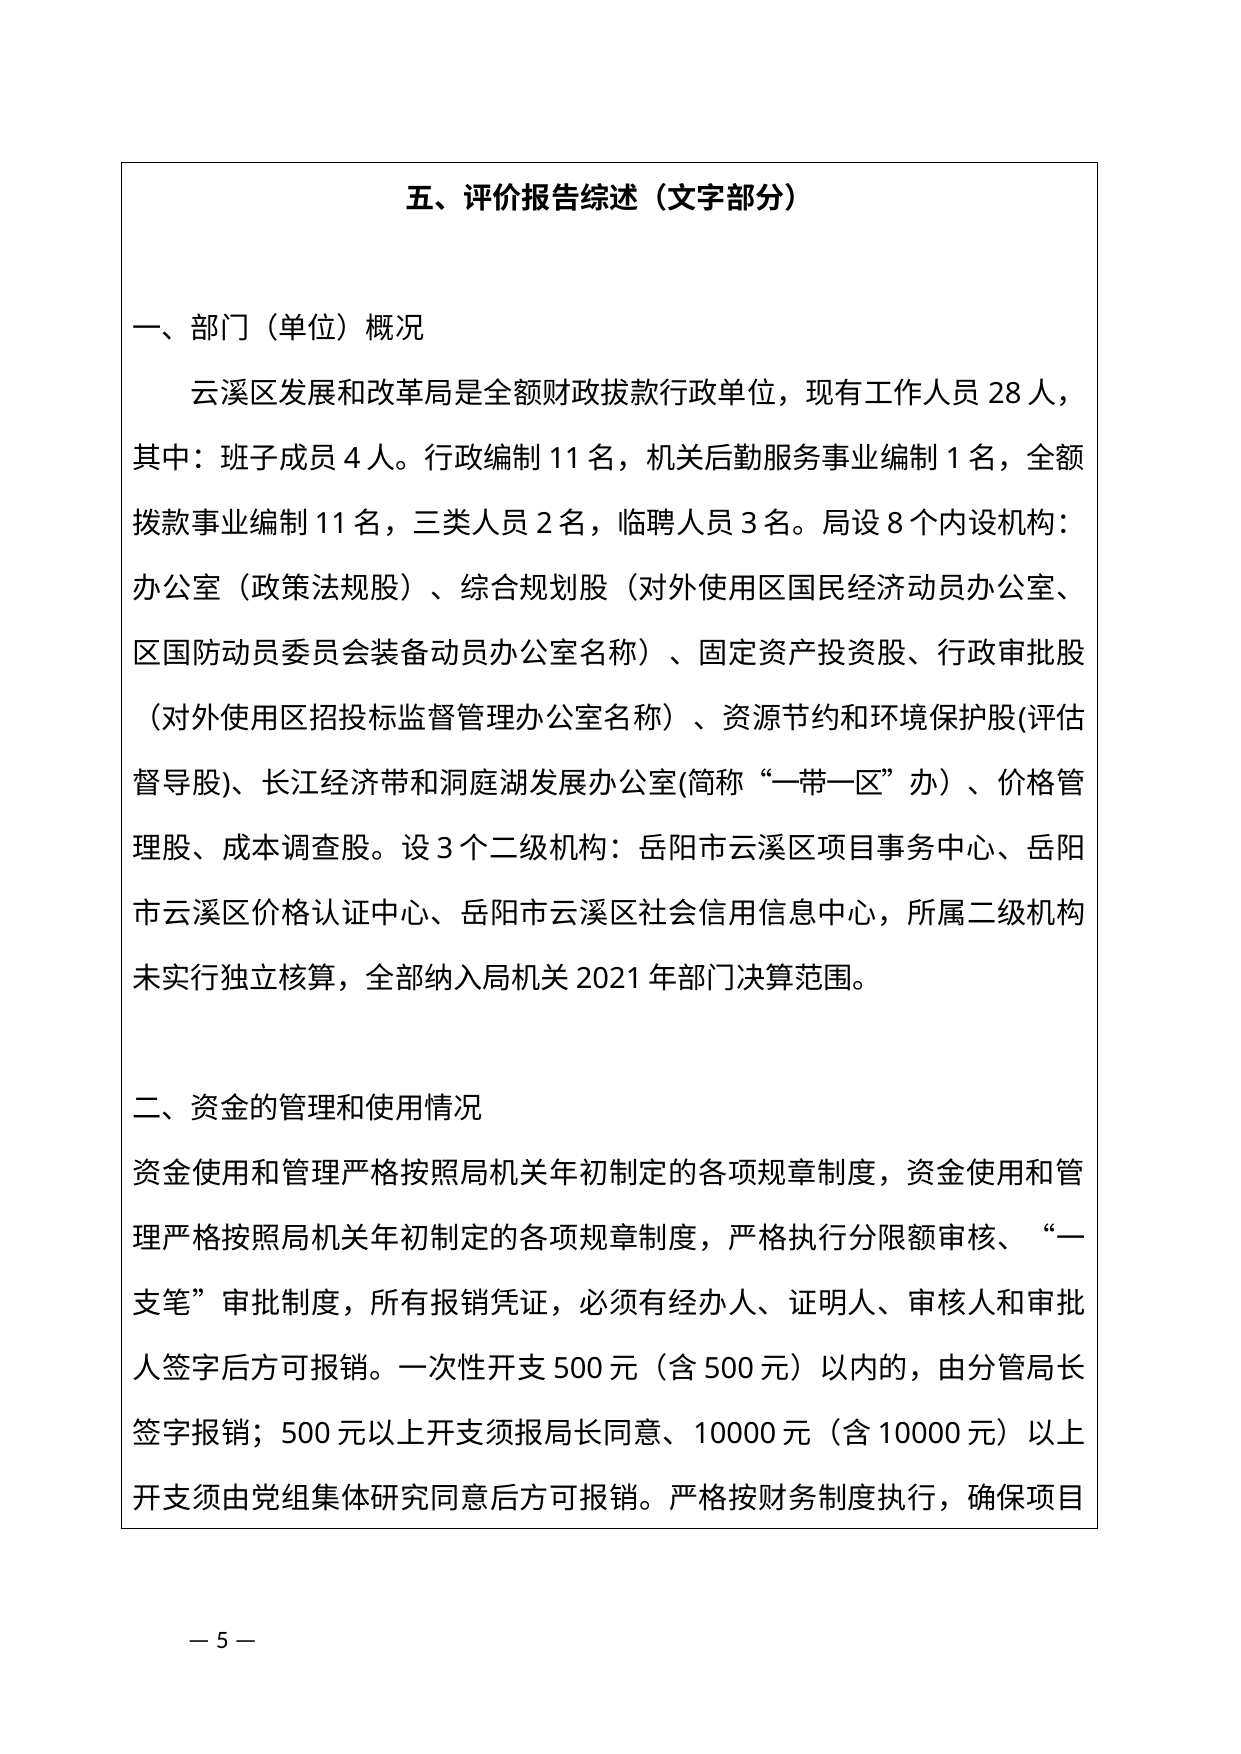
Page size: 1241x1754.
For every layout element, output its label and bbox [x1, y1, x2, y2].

table_cell [122, 163, 1097, 1528]
